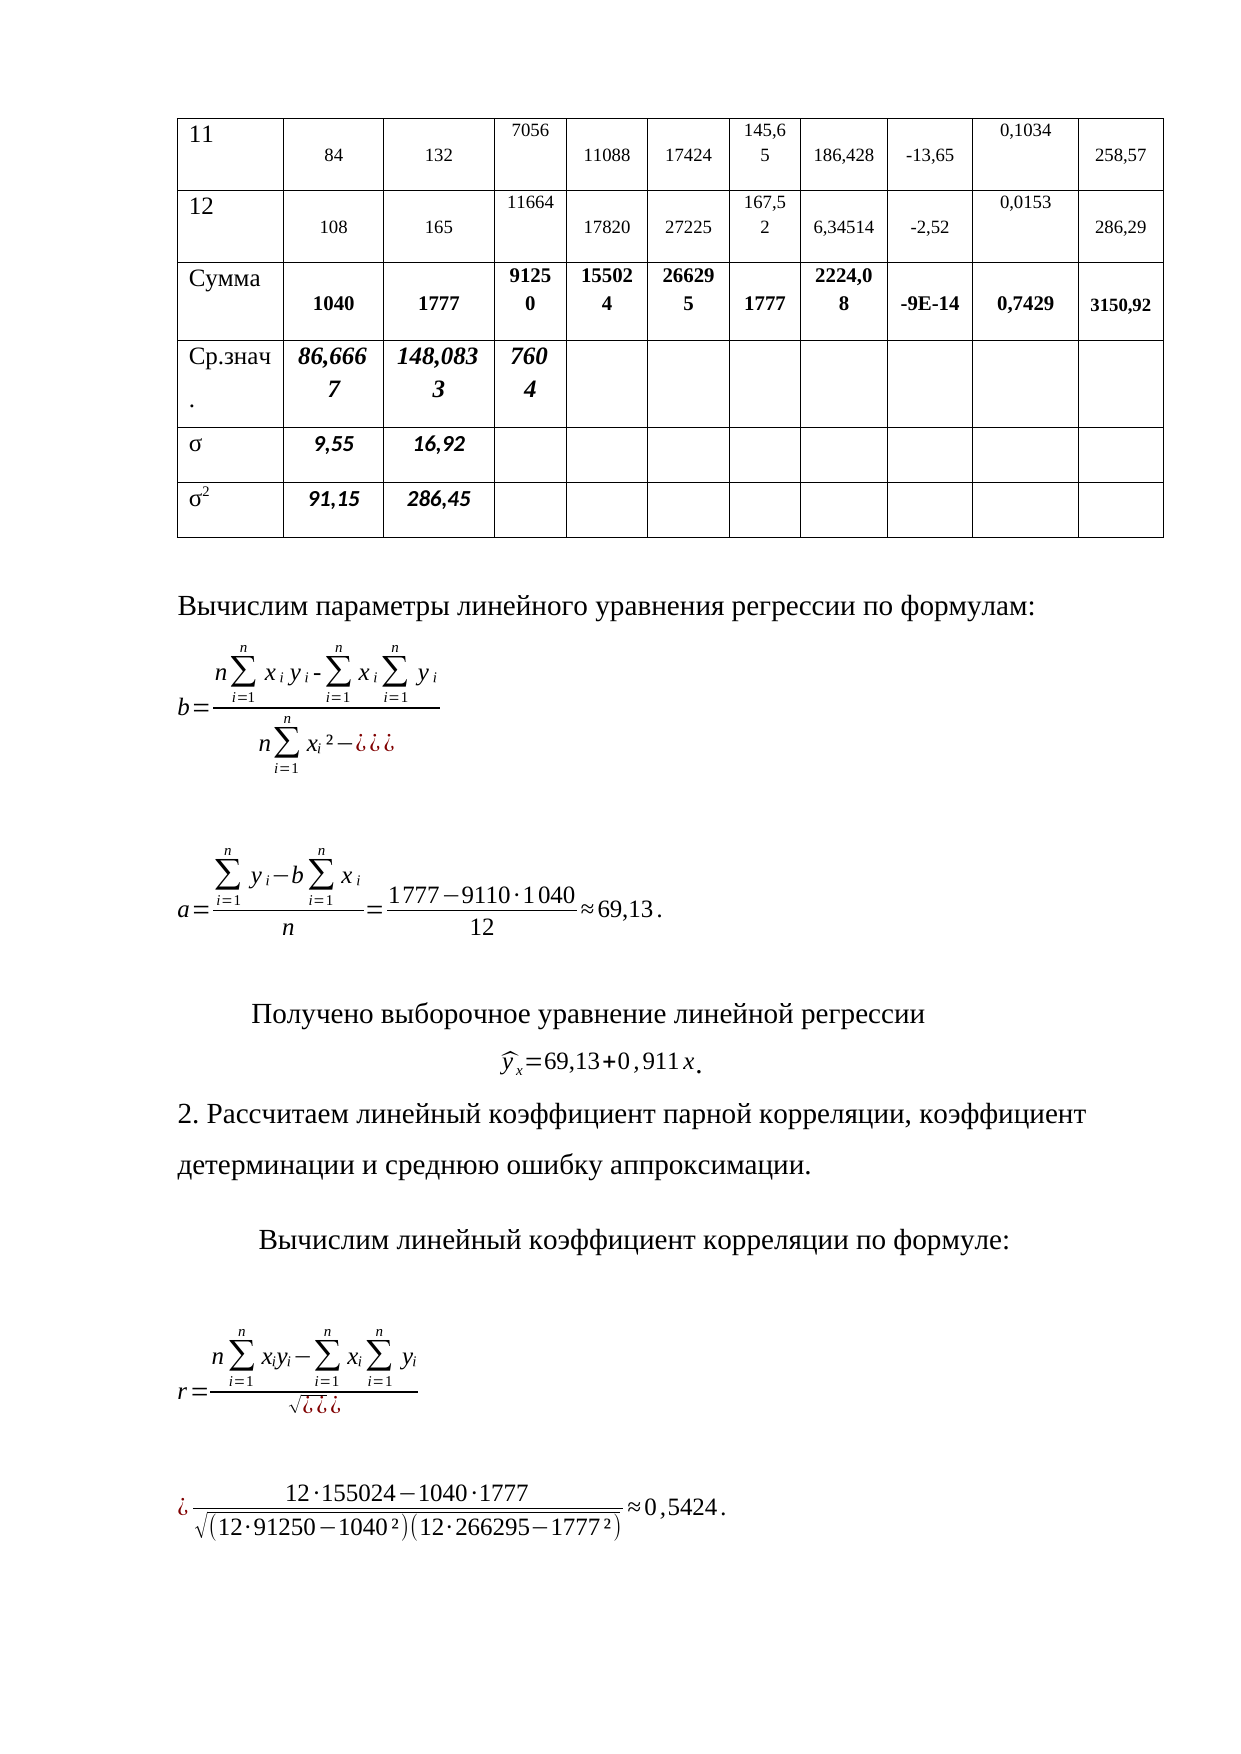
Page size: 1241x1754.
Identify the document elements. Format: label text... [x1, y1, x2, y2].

table_cell 132 [384, 119, 494, 190]
table_cell 12 [178, 191, 283, 262]
text Вычислим линейный коэффициент корреляции по формуле: [177, 1222, 1152, 1256]
table_cell [888, 341, 972, 427]
text . [177, 1046, 1152, 1080]
table_cell 11088 [567, 119, 647, 190]
table_cell 0,1034 [973, 119, 1078, 190]
table_cell σ2 [178, 483, 283, 537]
table_cell 16,92 [384, 428, 494, 482]
table_cell Ср.знач. [178, 341, 283, 427]
table_cell [973, 483, 1078, 537]
table_cell 6,34514 [801, 191, 887, 262]
table_cell -2,52 [888, 191, 972, 262]
table_cell [495, 428, 566, 482]
table_cell 0,7429 [973, 263, 1078, 340]
table_cell [567, 428, 647, 482]
table_cell [495, 483, 566, 537]
table_cell [567, 341, 647, 427]
table_cell 148,0833 [384, 341, 494, 427]
table_cell [888, 483, 972, 537]
table_cell 186,428 [801, 119, 887, 190]
table_cell [648, 341, 729, 427]
table_cell 17424 [648, 119, 729, 190]
table_cell 145,65 [730, 119, 800, 190]
text Вычислим параметры линейного уравнения регрессии по формулам: [177, 588, 1152, 622]
table_cell [1079, 483, 1163, 537]
table_cell [648, 483, 729, 537]
table_cell [648, 428, 729, 482]
table_cell 11664 [495, 191, 566, 262]
table_cell 27225 [648, 191, 729, 262]
table_cell 0,0153 [973, 191, 1078, 262]
table_cell [801, 428, 887, 482]
table_cell [730, 428, 800, 482]
table_cell 1777 [730, 263, 800, 340]
table_cell 258,57 [1079, 119, 1163, 190]
table_cell 11 [178, 119, 283, 190]
text Получено выборочное уравнение линейной регрессии [177, 996, 1152, 1029]
table_cell 155024 [567, 263, 647, 340]
table_cell [730, 483, 800, 537]
table_cell 1777 [384, 263, 494, 340]
table_cell -9E-14 [888, 263, 972, 340]
text 2. Рассчитаем линейный коэффициент парной корреляции, коэффициент детерминации и среднюю ошибку аппроксимации. [177, 1096, 1152, 1180]
table_cell 91,15 [284, 483, 383, 537]
table_cell 2224,08 [801, 263, 887, 340]
table_cell 286,45 [384, 483, 494, 537]
table_cell Сумма [178, 263, 283, 340]
table_cell [973, 428, 1078, 482]
table_cell 167,52 [730, 191, 800, 262]
table_cell 1040 [284, 263, 383, 340]
table_cell 266295 [648, 263, 729, 340]
table_cell -13,65 [888, 119, 972, 190]
table_cell 84 [284, 119, 383, 190]
table_cell [1079, 341, 1163, 427]
table_cell [730, 341, 800, 427]
table_cell 9,55 [284, 428, 383, 482]
table_cell [1079, 428, 1163, 482]
table_cell 86,6667 [284, 341, 383, 427]
table_cell 7604 [495, 341, 566, 427]
table_cell [801, 483, 887, 537]
table_cell 91250 [495, 263, 566, 340]
table_cell [801, 341, 887, 427]
table_cell 108 [284, 191, 383, 262]
table_cell 165 [384, 191, 494, 262]
table_cell 286,29 [1079, 191, 1163, 262]
table_cell 7056 [495, 119, 566, 190]
table_cell σ [178, 428, 283, 482]
table_cell [888, 428, 972, 482]
table_cell [973, 341, 1078, 427]
table_cell [567, 483, 647, 537]
table_cell 17820 [567, 191, 647, 262]
table_cell 3150,92 [1079, 263, 1163, 340]
